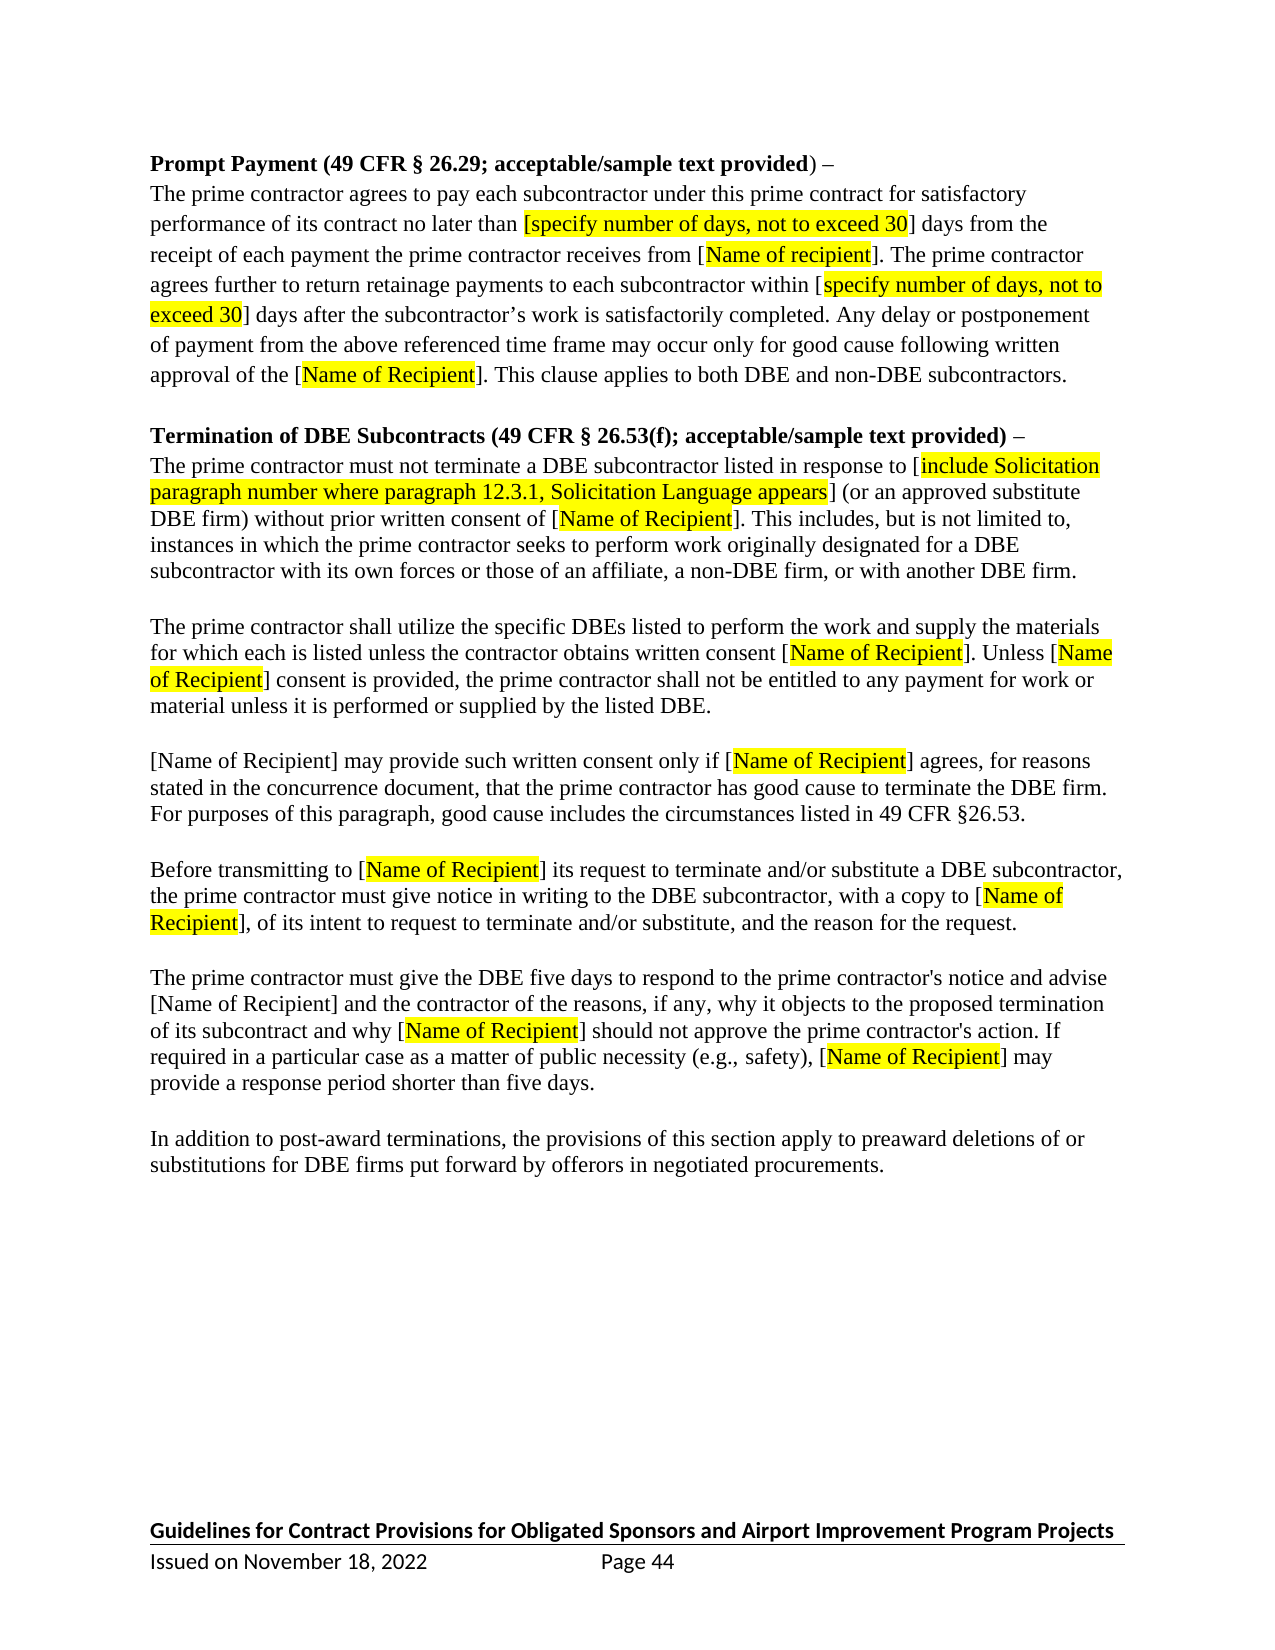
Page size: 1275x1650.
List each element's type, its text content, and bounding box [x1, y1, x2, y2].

text Prompt Payment (49 CFR § 26.29; acceptable/sample text provided) – [150, 150, 1110, 176]
text In addition to post-award terminations, the provisions of this section apply to preaward deletions of or substitutions for DBE firms put forward by offerors in negotiated procurements. [150, 1125, 1125, 1178]
text The prime contractor must give the DBE five days to respond to the prime contractor's notice and advise [Name of Recipient] and the contractor of the reasons, if any, why it objects to the proposed termination of its subcontract and why [Name of Recipient] should not approve the prime contractor's action. If required in a particular case as a matter of public necessity (e.g., safety), [Name of Recipient] may provide a response period shorter than five days. [150, 964, 1125, 1096]
text The prime contractor agrees to pay each subcontractor under this prime contract for satisfactory performance of its contract no later than [specify number of days, not to exceed 30] days from the receipt of each payment the prime contractor receives from [Name of recipient]. The prime contractor agrees further to return retainage payments to each subcontractor within [specify number of days, not to exceed 30] days after the subcontractor’s work is satisfactorily completed. Any delay or postponement of payment from the above referenced time frame may occur only for good cause following written approval of the [Name of Recipient]. This clause applies to both DBE and non-DBE subcontractors. [150, 180, 1110, 388]
text Termination of DBE Subcontracts (49 CFR § 26.53(f); acceptable/sample text provided) – [150, 422, 1110, 448]
text Before transmitting to [Name of Recipient] its request to terminate and/or substitute a DBE subcontractor, the prime contractor must give notice in writing to the DBE subcontractor, with a copy to [Name of Recipient], of its intent to request to terminate and/or substitute, and the reason for the request. [150, 856, 1125, 935]
text The prime contractor must not terminate a DBE subcontractor listed in response to [include Solicitation paragraph number where paragraph 12.3.1, Solicitation Language appears] (or an approved substitute DBE firm) without prior written consent of [Name of Recipient]. This includes, but is not limited to, instances in which the prime contractor seeks to perform work originally designated for a DBE subcontractor with its own forces or those of an affiliate, a non-DBE firm, or with another DBE firm. [150, 452, 1125, 584]
text [Name of Recipient] may provide such written consent only if [Name of Recipient] agrees, for reasons stated in the concurrence document, that the prime contractor has good cause to terminate the DBE firm. For purposes of this paragraph, good cause includes the circumstances listed in 49 CFR §26.53. [150, 748, 1125, 827]
text The prime contractor shall utilize the specific DBEs listed to perform the work and supply the materials for which each is listed unless the contractor obtains written consent [Name of Recipient]. Unless [Name of Recipient] consent is provided, the prime contractor shall not be entitled to any payment for work or material unless it is performed or supplied by the listed DBE. [150, 613, 1125, 718]
